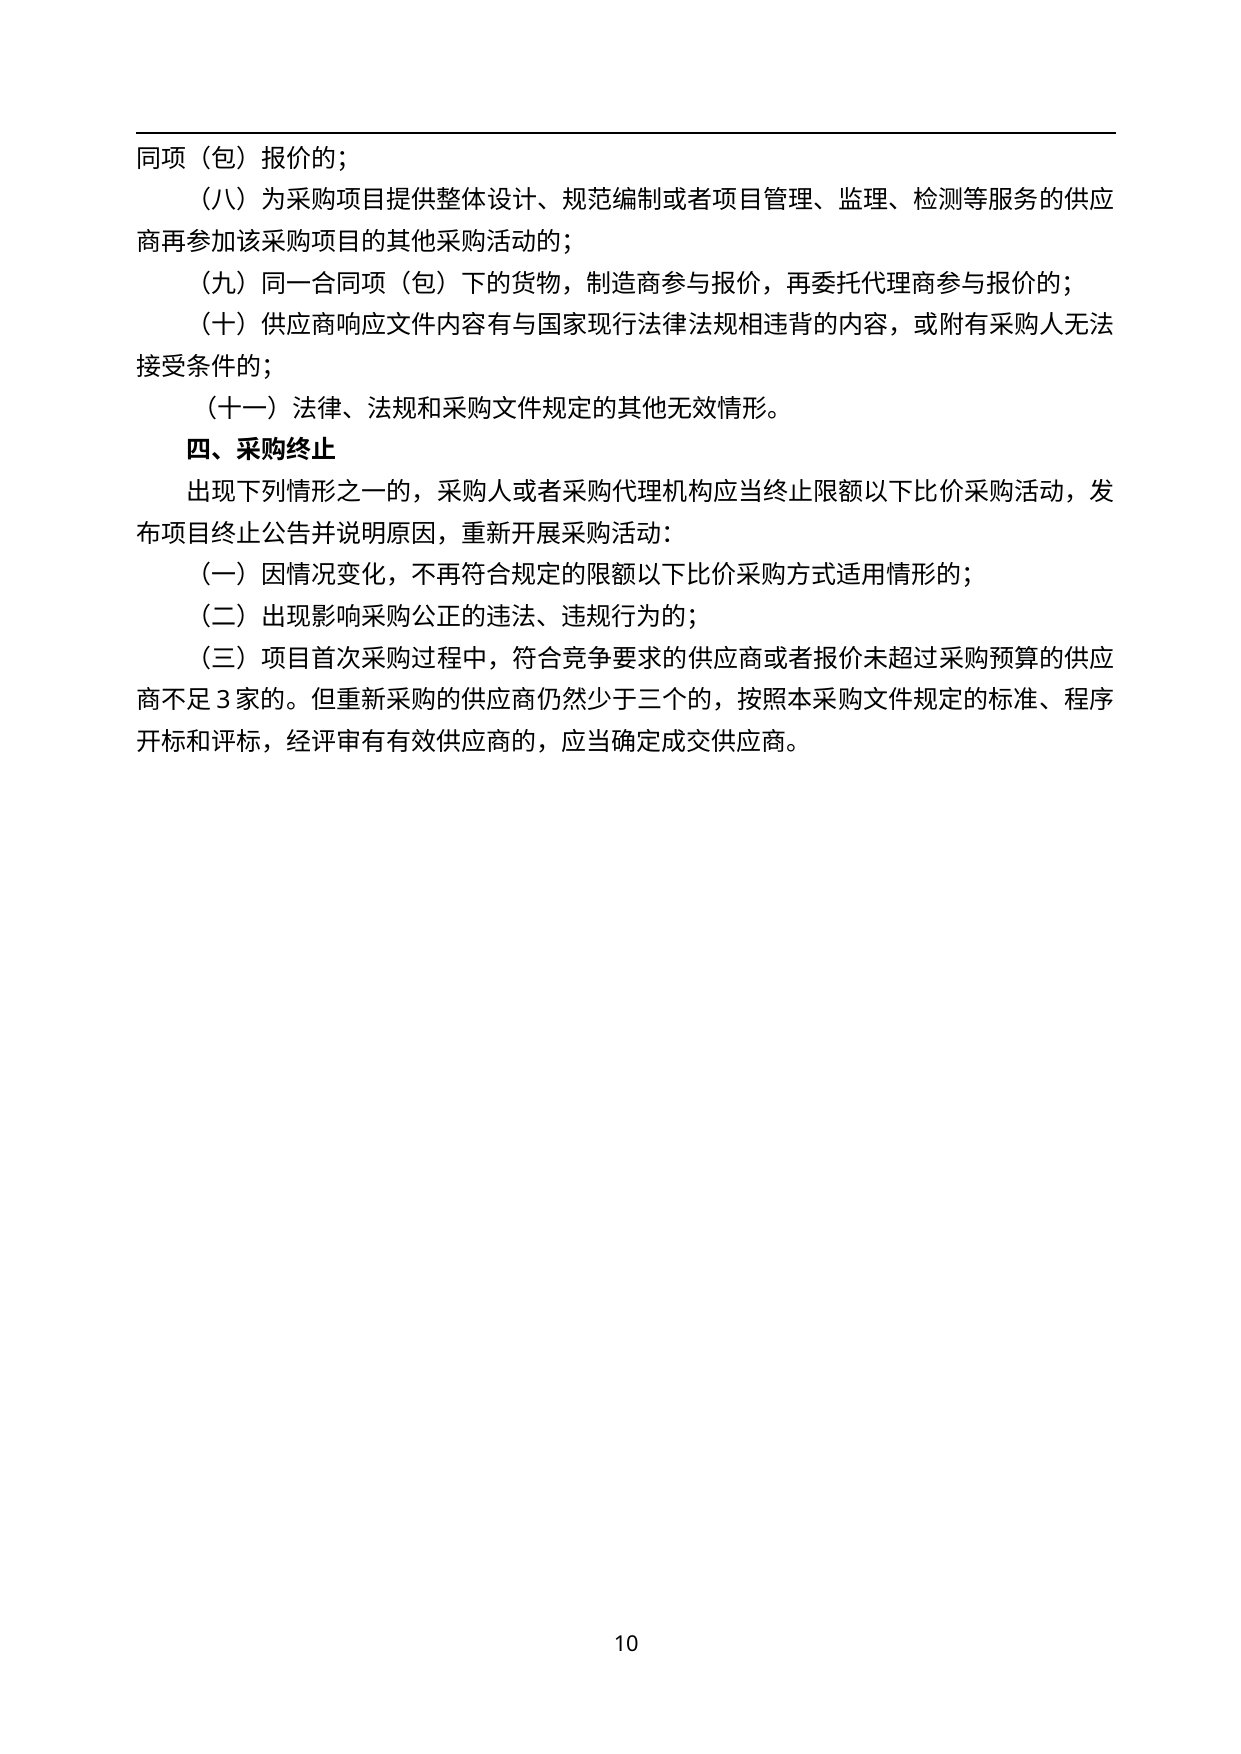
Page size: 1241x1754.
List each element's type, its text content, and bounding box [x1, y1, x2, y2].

subtitle 四、采购终止 [136, 426, 1116, 467]
text （九）同一合同项（包）下的货物，制造商参与报价，再委托代理商参与报价的； [136, 259, 1116, 301]
text 出现下列情形之一的，采购人或者采购代理机构应当终止限额以下比价采购活动，发布项目终止公告并说明原因，重新开展采购活动： [136, 467, 1116, 551]
text （二）出现影响采购公正的违法、违规行为的； [136, 592, 1116, 634]
text （三）项目首次采购过程中，符合竞争要求的供应商或者报价未超过采购预算的供应商不足3家的。但重新采购的供应商仍然少于三个的，按照本采购文件规定的标准、程序开标和评标，经评审有有效供应商的，应当确定成交供应商。 [136, 634, 1116, 759]
text （一）因情况变化，不再符合规定的限额以下比价采购方式适用情形的； [136, 551, 1116, 592]
text （八）为采购项目提供整体设计、规范编制或者项目管理、监理、检测等服务的供应商再参加该采购项目的其他采购活动的； [136, 176, 1116, 259]
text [136, 134, 1116, 176]
text （十一）法律、法规和采购文件规定的其他无效情形。 [136, 384, 1116, 426]
text （十）供应商响应文件内容有与国家现行法律法规相违背的内容，或附有采购人无法接受条件的； [136, 301, 1116, 384]
